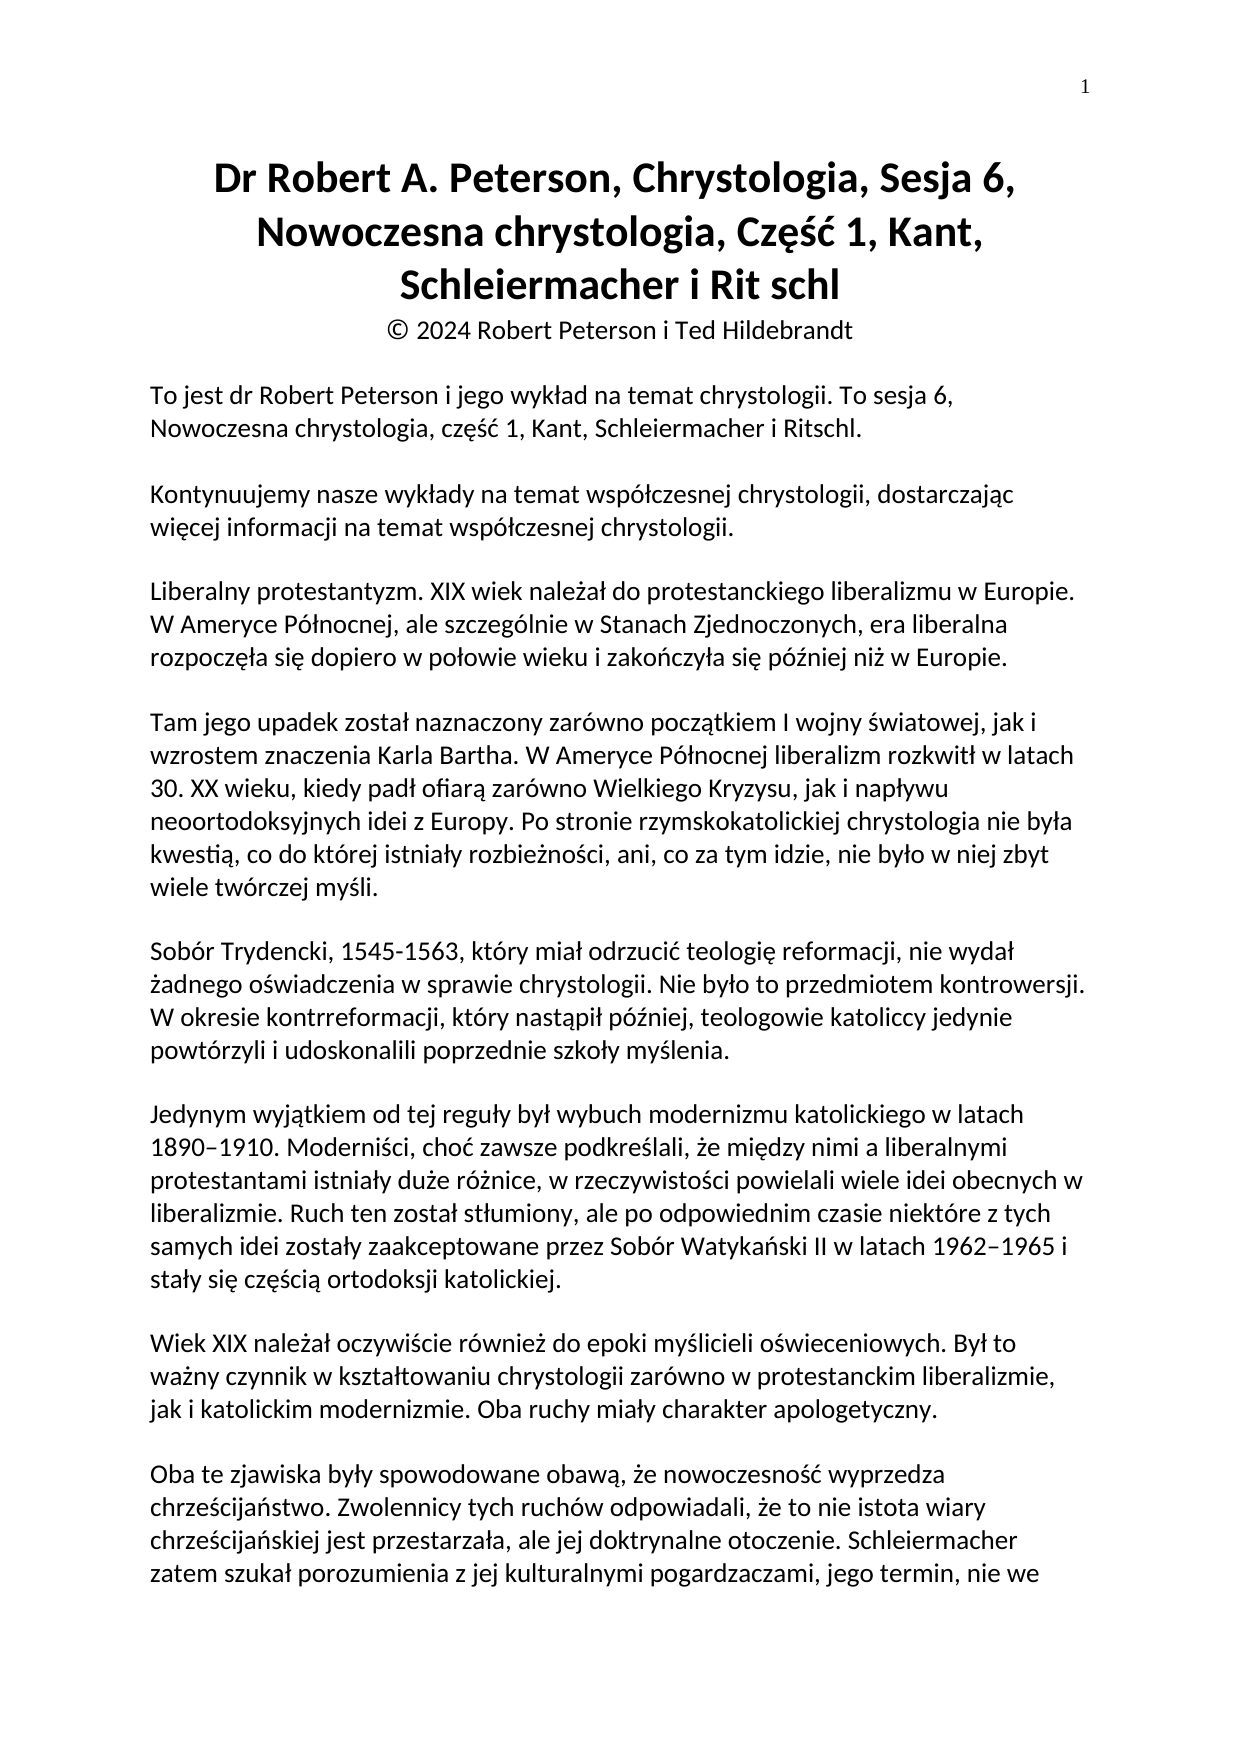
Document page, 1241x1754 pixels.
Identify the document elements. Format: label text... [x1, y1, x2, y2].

text To jest dr Robert Peterson i jego wykład na temat chrystologii. To sesja 6, Nowoczesna chrystologia, część 1, Kant, Schleiermacher i Ritschl. Kontynuujemy nasze wykłady na temat współczesnej chrystologii, dostarczając więcej informacji na temat współczesnej chrystologii. [150, 378, 1090, 543]
text Dr Robert A. Peterson, Chrystologia, Sesja 6, Nowoczesna chrystologia, Część 1, Kant, Schleiermacher i Rit schl [150, 150, 1090, 310]
text Liberalny protestantyzm. XIX wiek należał do protestanckiego liberalizmu w Europie. W Ameryce Północnej, ale szczególnie w Stanach Zjednoczonych, era liberalna rozpoczęła się dopiero w połowie wieku i zakończyła się później niż w Europie. [150, 574, 1090, 674]
text Wiek XIX należał oczywiście również do epoki myślicieli oświeceniowych. Był to ważny czynnik w kształtowaniu chrystologii zarówno w protestanckim liberalizmie, jak i katolickim modernizmie. Oba ruchy miały charakter apologetyczny. [150, 1327, 1090, 1426]
text Sobór Trydencki, 1545-1563, który miał odrzucić teologię reformacji, nie wydał żadnego oświadczenia w sprawie chrystologii. Nie było to przedmiotem kontrowersji. W okresie kontrreformacji, który nastąpił później, teologowie katoliccy jedynie powtórzyli i udoskonalili poprzednie szkoły myślenia. [150, 934, 1090, 1066]
text Jedynym wyjątkiem od tej reguły był wybuch modernizmu katolickiego w latach 1890–1910. Moderniści, choć zawsze podkreślali, że między nimi a liberalnymi protestantami istniały duże różnice, w rzeczywistości powielali wiele idei obecnych w liberalizmie. Ruch ten został stłumiony, ale po odpowiednim czasie niektóre z tych samych idei zostały zaakceptowane przez Sobór Watykański II w latach 1962–1965 i stały się częścią ortodoksji katolickiej. [150, 1097, 1090, 1295]
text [150, 1457, 1090, 1589]
text © 2024 Robert Peterson i Ted Hildebrandt [150, 310, 1090, 347]
text Tam jego upadek został naznaczony zarówno początkiem I wojny światowej, jak i wzrostem znaczenia Karla Bartha. W Ameryce Północnej liberalizm rozkwitł w latach 30. XX wieku, kiedy padł ofiarą zarówno Wielkiego Kryzysu, jak i napływu neoortodoksyjnych idei z Europy. Po stronie rzymskokatolickiej chrystologia nie była kwestią, co do której istniały rozbieżności, ani, co za tym idzie, nie było w niej zbyt wiele twórczej myśli. [150, 705, 1090, 903]
